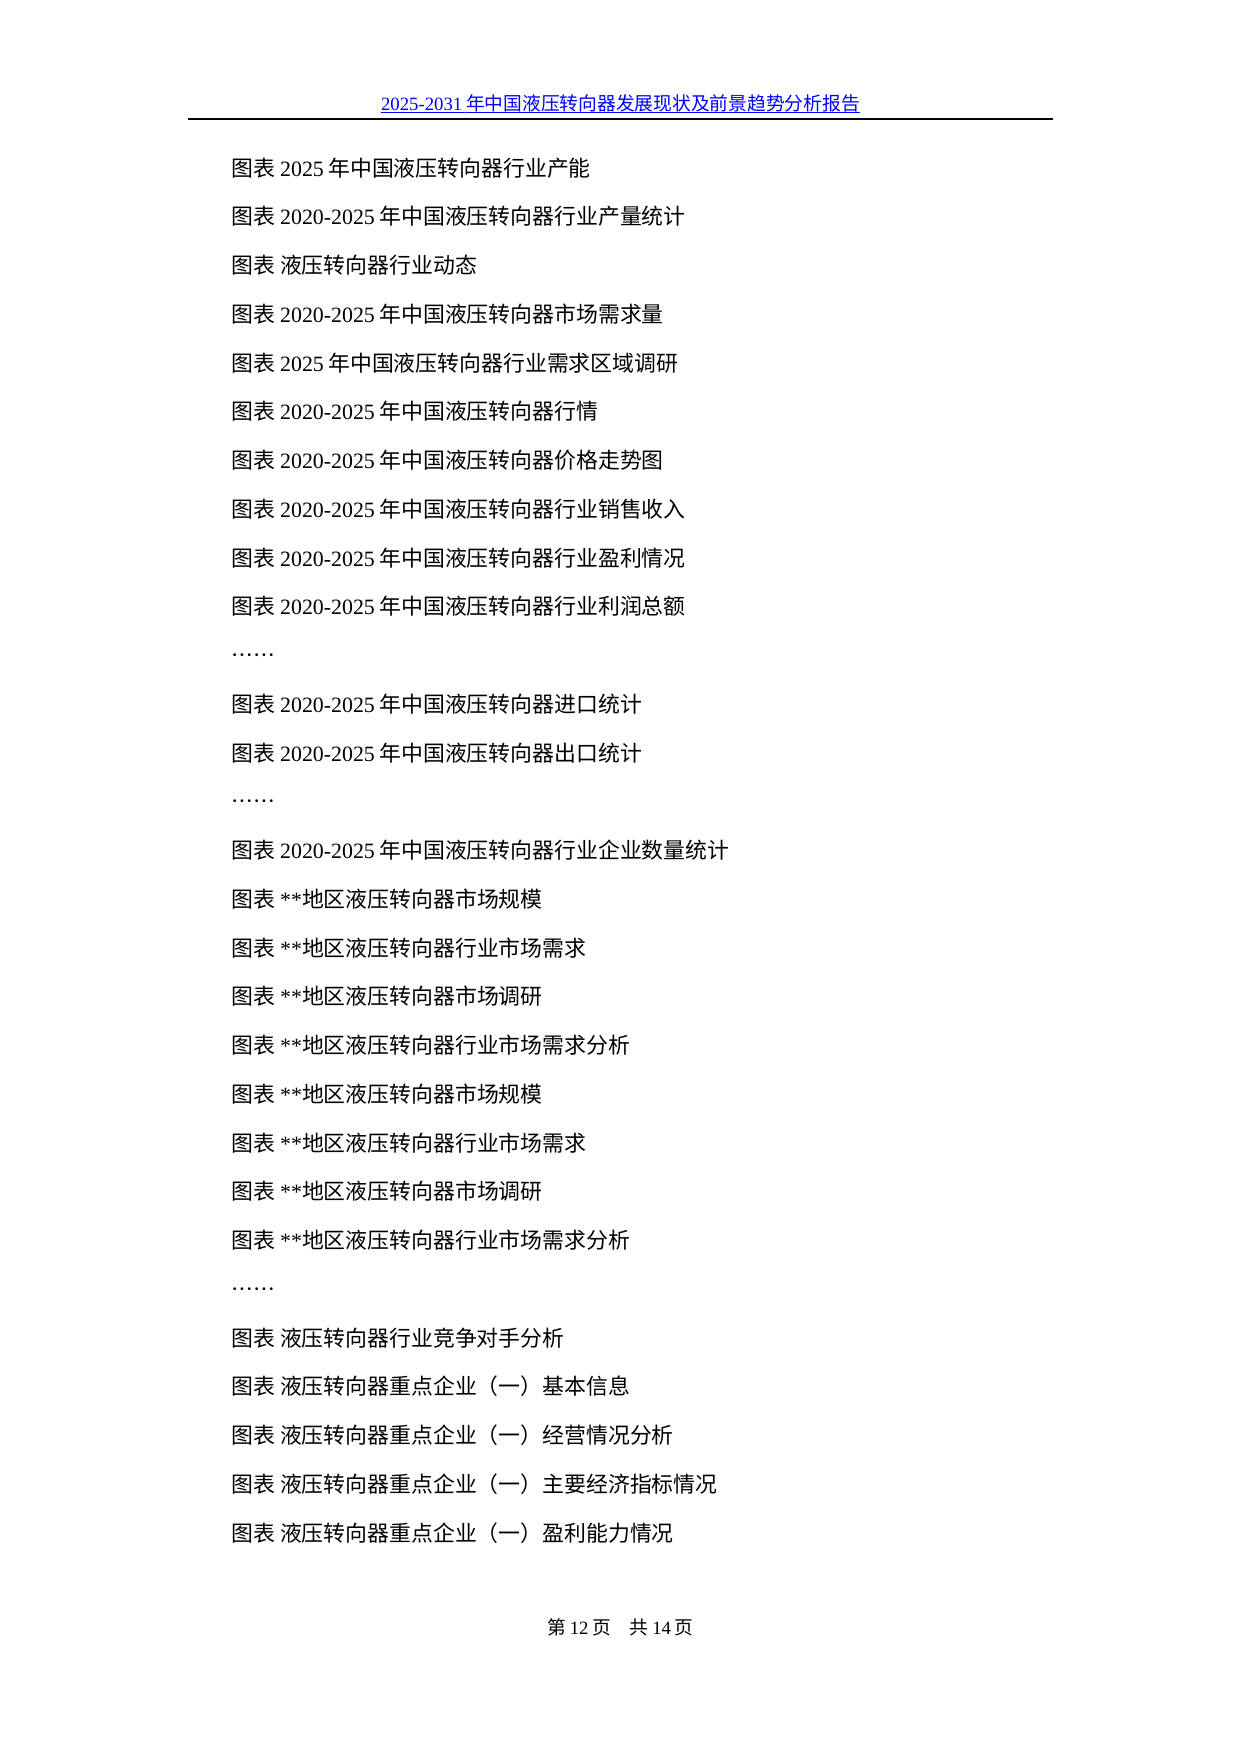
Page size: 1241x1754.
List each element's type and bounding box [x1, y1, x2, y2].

text [187, 150, 1053, 1548]
